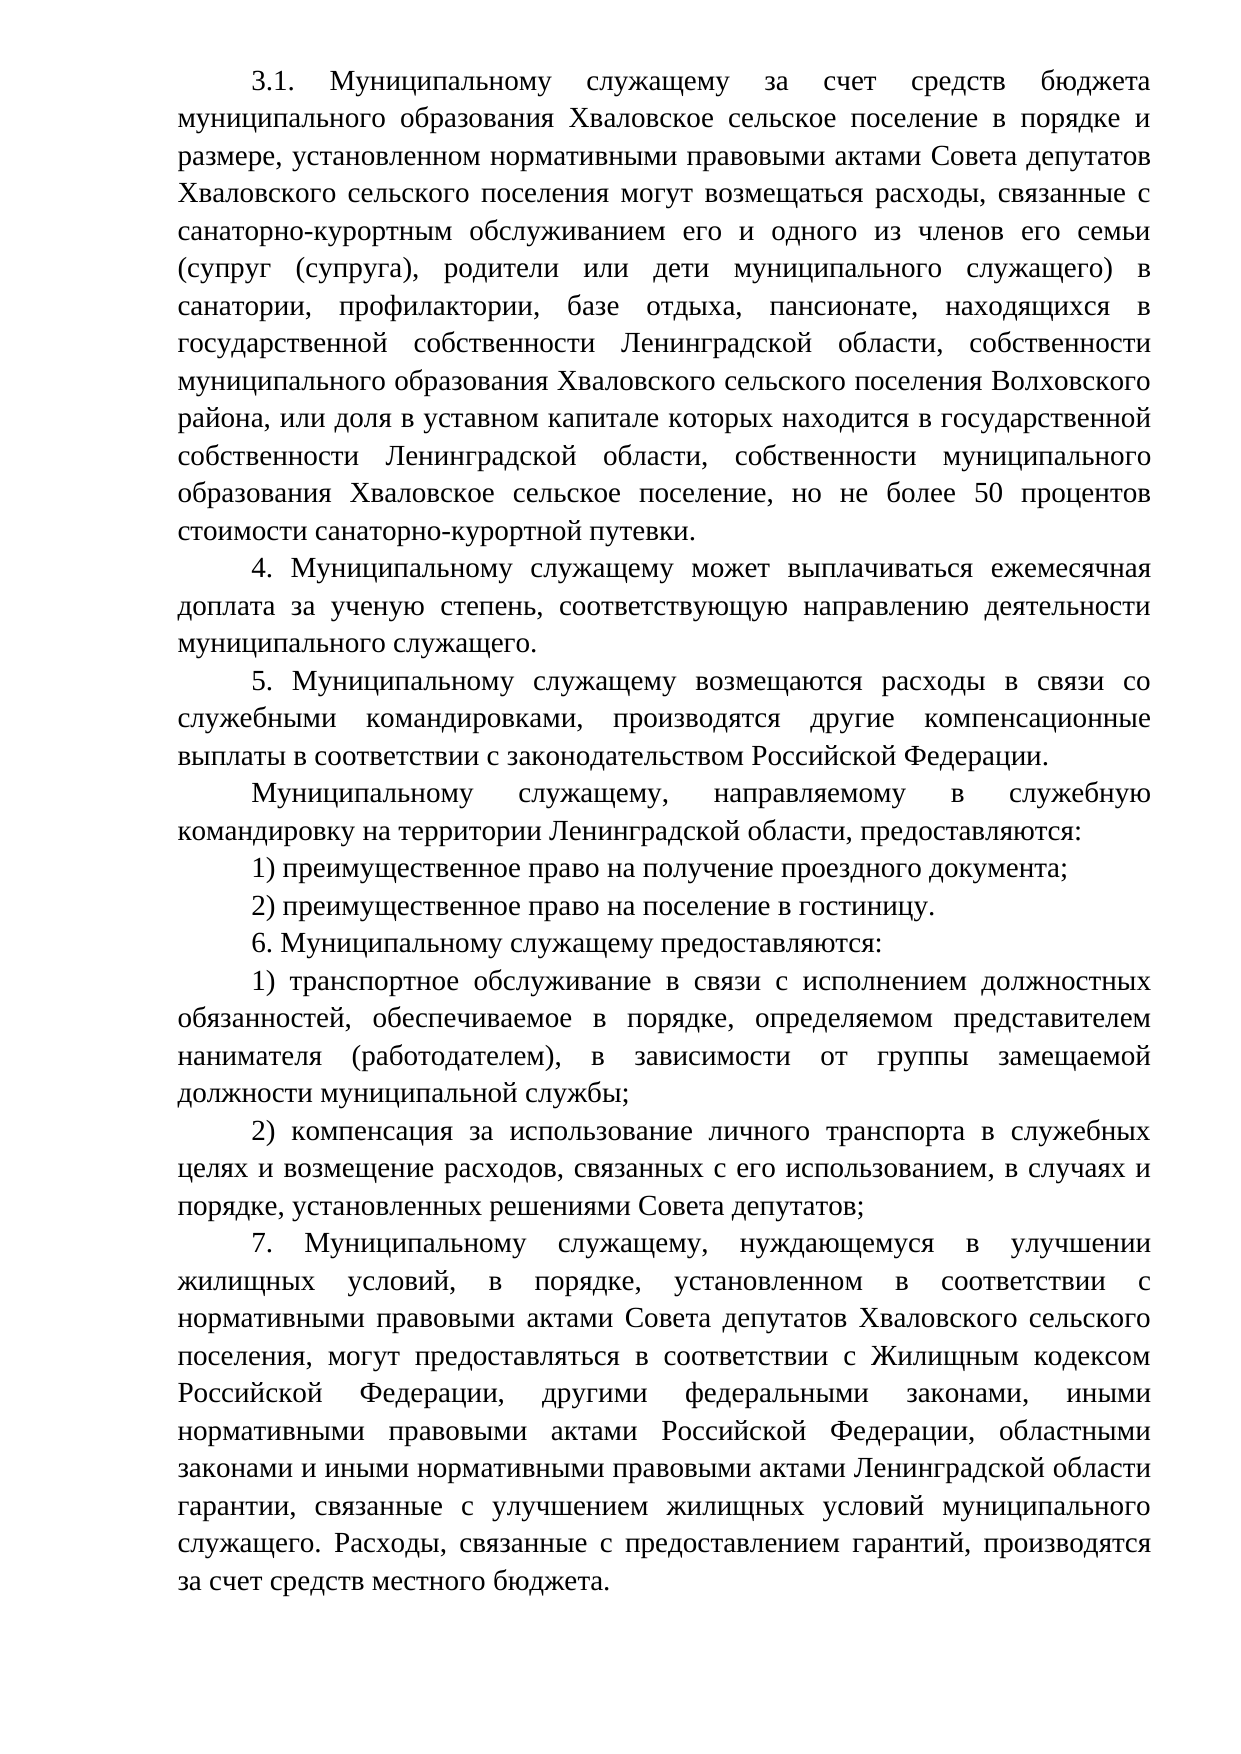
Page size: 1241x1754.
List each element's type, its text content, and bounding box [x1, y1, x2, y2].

text 3.1. Муниципальному служащему за счет средств бюджета муниципального образования Хваловское сельское поселение в порядке и размере, установленном нормативными правовыми актами Совета депутатов Хваловского сельского поселения могут возмещаться расходы, связанные с санаторно-курортным обслуживанием его и одного из членов его семьи (супруг (супруга), родители или дети муниципального служащего) в санатории, профилактории, базе отдыха, пансионате, находящихся в государственной собственности Ленинградской области, собственности муниципального образования Хваловского сельского поселения Волховского района, или доля в уставном капитале которых находится в государственной собственности Ленинградской области, собственности муниципального образования Хваловское сельское поселение, но не более 50 процентов стоимости санаторно-курортной путевки. [177, 59, 1152, 547]
text 2) преимущественное право на поселение в гостиницу. [177, 884, 1152, 922]
text 6. Муниципальному служащему предоставляются: [177, 922, 1152, 959]
text 4. Муниципальному служащему может выплачиваться ежемесячная доплата за ученую степень, соответствующую направлению деятельности муниципального служащего. [177, 547, 1152, 659]
text 1) транспортное обслуживание в связи с исполнением должностных обязанностей, обеспечиваемое в порядке, определяемом представителем нанимателя (работодателем), в зависимости от группы замещаемой должности муниципальной службы; [177, 959, 1152, 1109]
text 7. Муниципальному служащему, нуждающемуся в улучшении жилищных условий, в порядке, установленном в соответствии с нормативными правовыми актами Совета депутатов Хваловского сельского поселения, могут предоставляться в соответствии с Жилищным кодексом Российской Федерации, другими федеральными законами, иными нормативными правовыми актами Российской Федерации, областными законами и иными нормативными правовыми актами Ленинградской области гарантии, связанные с улучшением жилищных условий муниципального служащего. Расходы, связанные с предоставлением гарантий, производятся за счет средств местного бюджета. [177, 1222, 1152, 1597]
text 2) компенсация за использование личного транспорта в служебных целях и возмещение расходов, связанных с его использованием, в случаях и порядке, установленных решениями Совета депутатов; [177, 1109, 1152, 1222]
text Муниципальному служащему, направляемому в служебную командировку на территории Ленинградской области, предоставляются: [177, 772, 1152, 847]
text 1) преимущественное право на получение проездного документа; [177, 847, 1152, 884]
text 5. Муниципальному служащему возмещаются расходы в связи со служебными командировками, производятся другие компенсационные выплаты в соответствии с законодательством Российской Федерации. [177, 659, 1152, 772]
